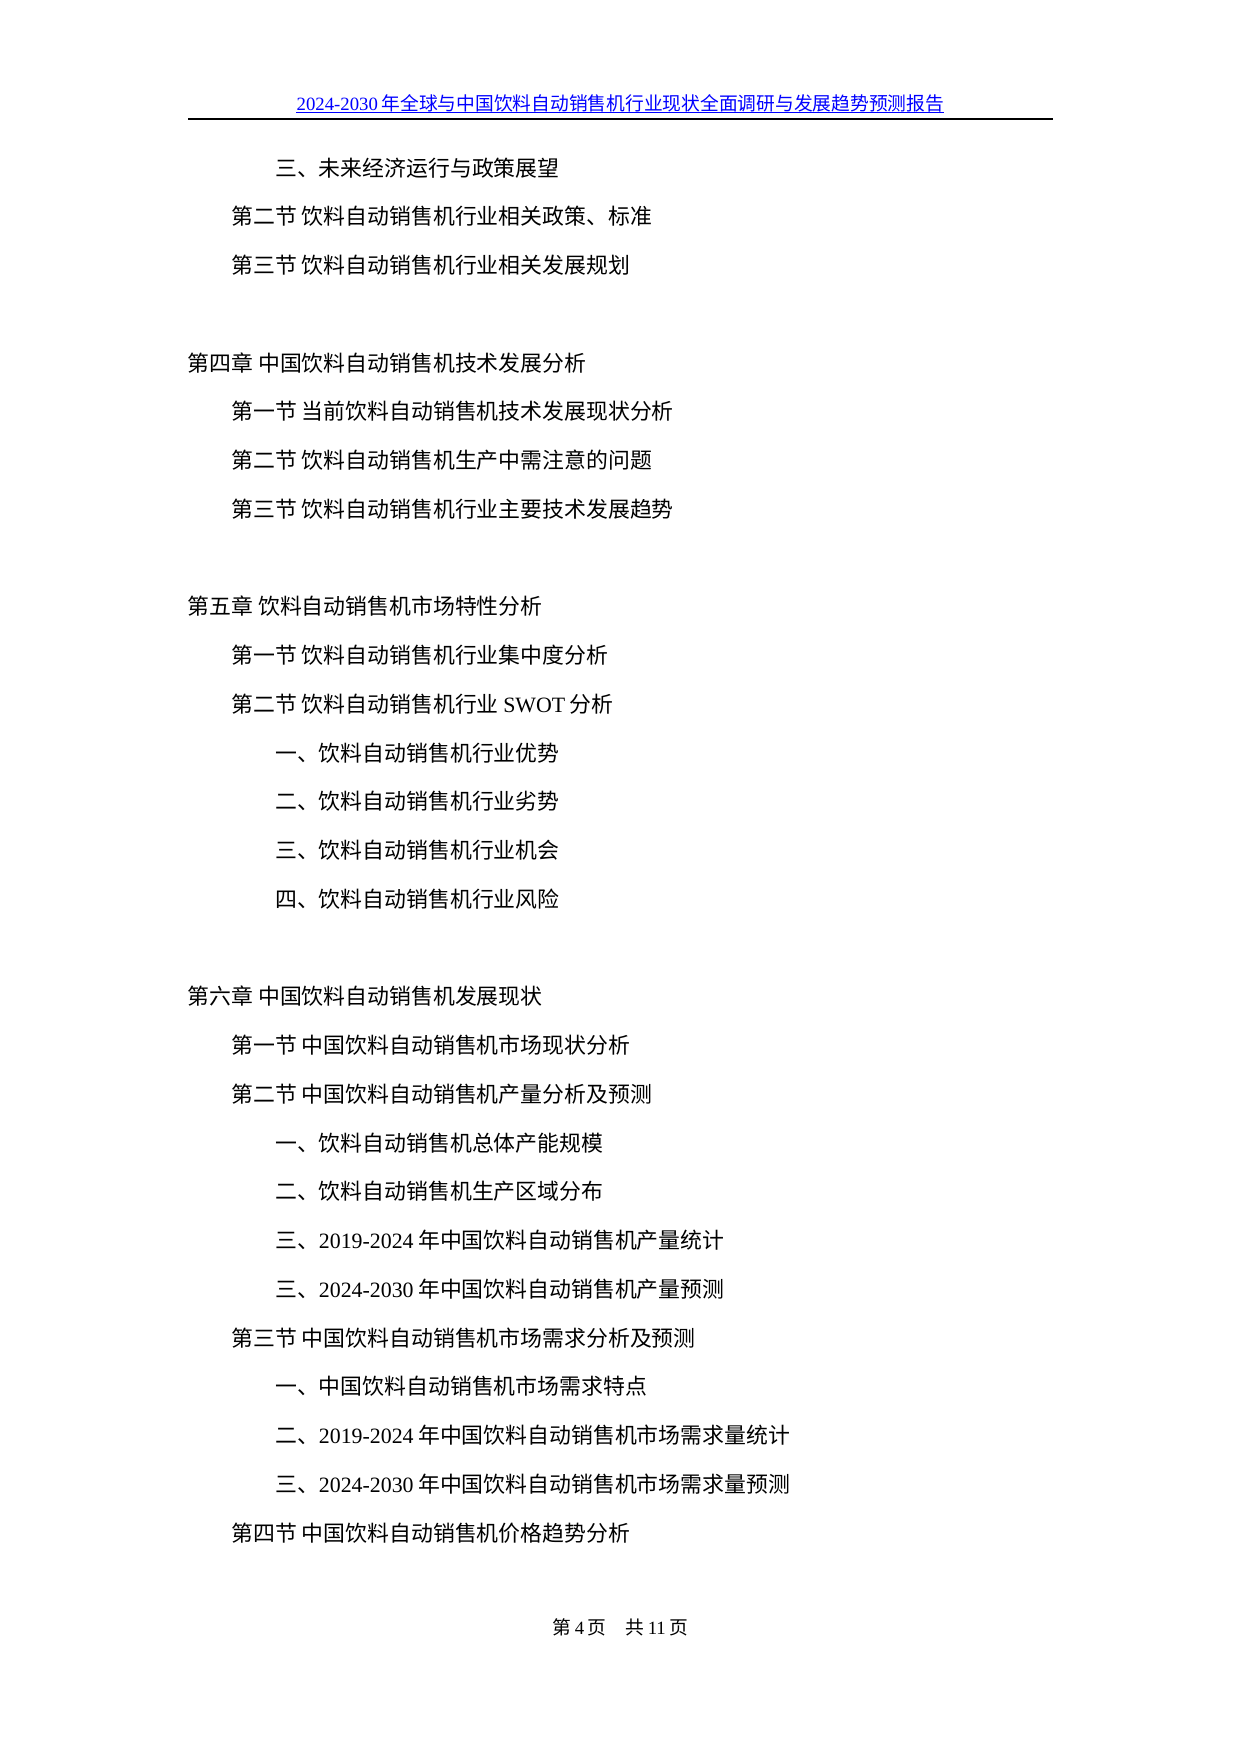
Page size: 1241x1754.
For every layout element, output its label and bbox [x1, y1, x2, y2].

text [187, 150, 1053, 1548]
